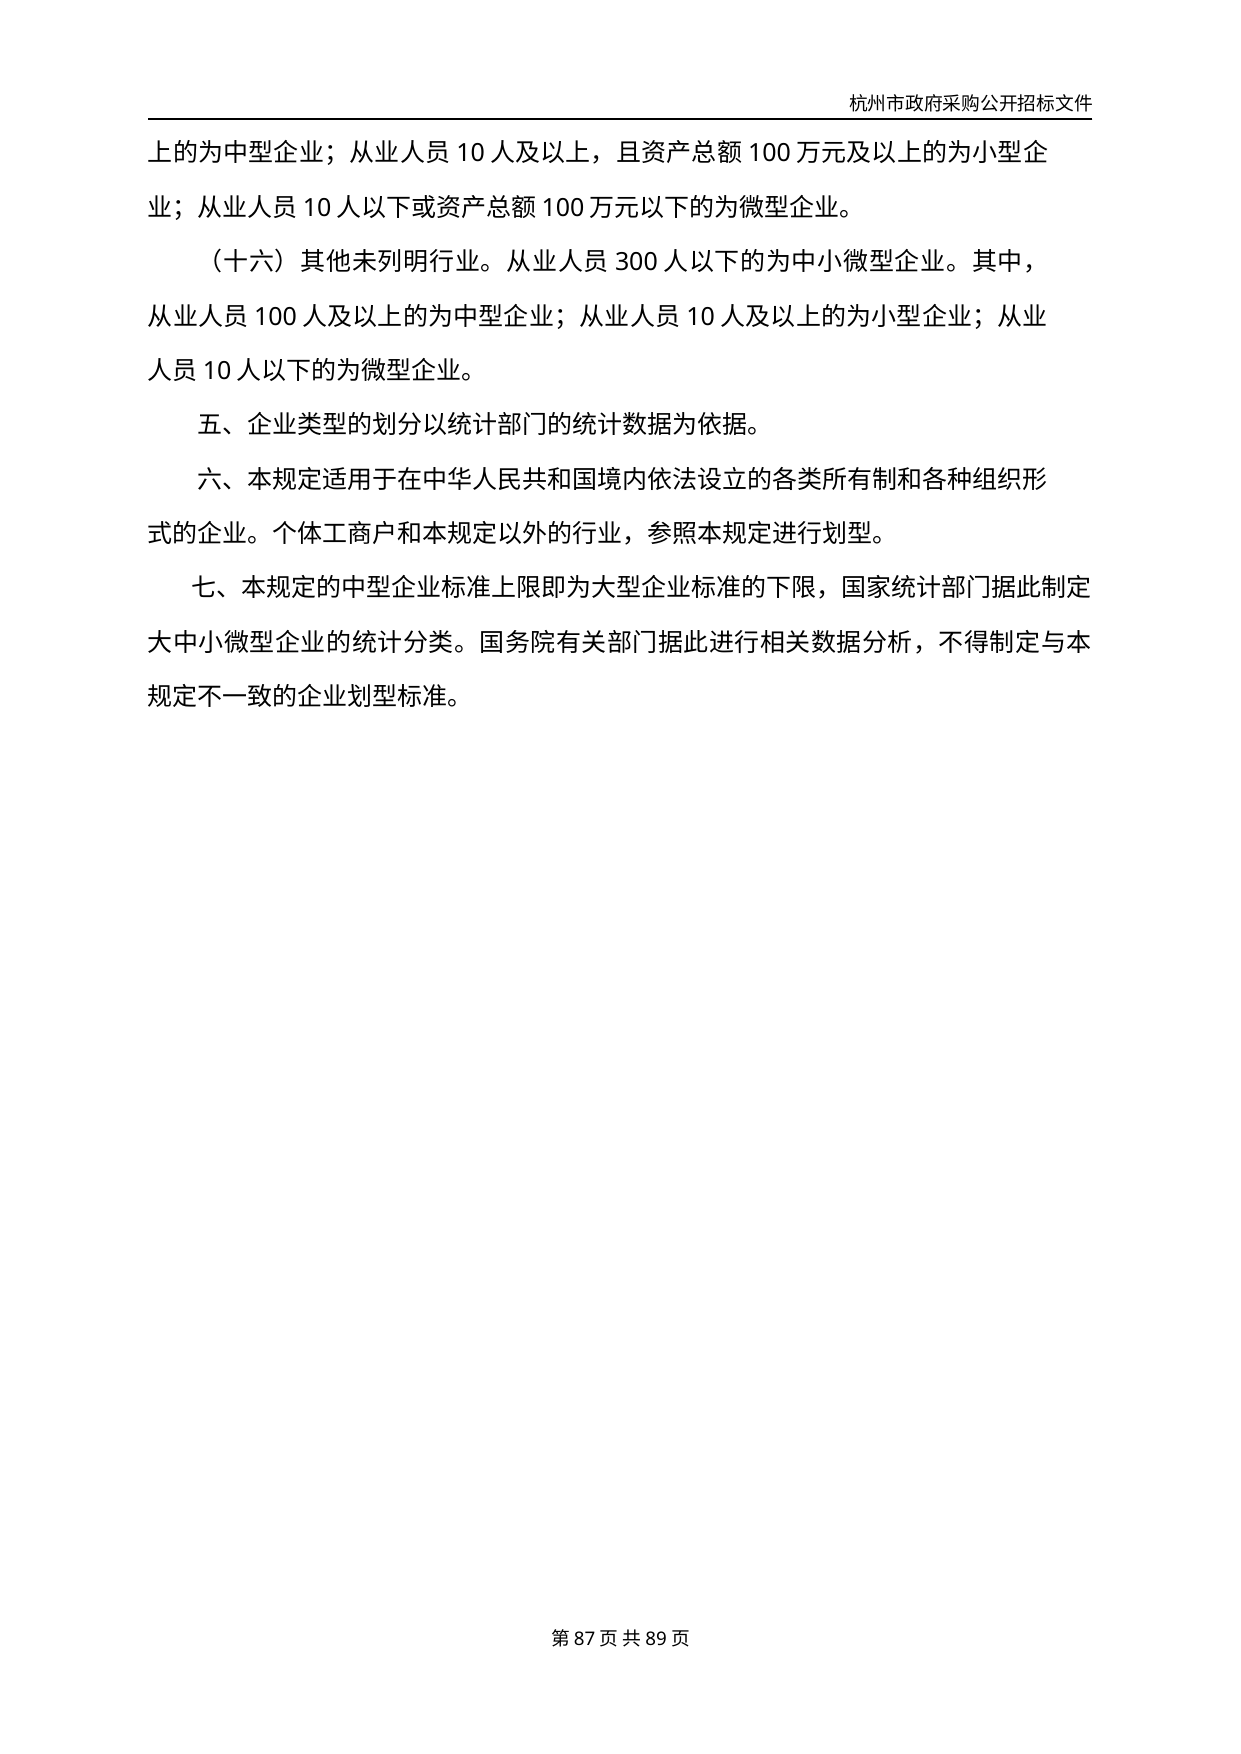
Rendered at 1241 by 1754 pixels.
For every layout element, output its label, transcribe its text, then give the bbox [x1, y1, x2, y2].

text 五、企业类型的划分以统计部门的统计数据为依据。 [148, 405, 1049, 441]
text （十六）其他未列明行业。从业人员300人以下的为中小微型企业。其中，从业人员100人及以上的为中型企业；从业人员10人及以上的为小型企业；从业人员10人以下的为微型企业。 [148, 242, 1049, 387]
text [148, 133, 1049, 223]
text 六、本规定适用于在中华人民共和国境内依法设立的各类所有制和各种组织形式的企业。个体工商户和本规定以外的行业，参照本规定进行划型。 [148, 459, 1049, 550]
text 七、本规定的中型企业标准上限即为大型企业标准的下限，国家统计部门据此制定大中小微型企业的统计分类。国务院有关部门据此进行相关数据分析，不得制定与本规定不一致的企业划型标准。 [148, 568, 1092, 713]
